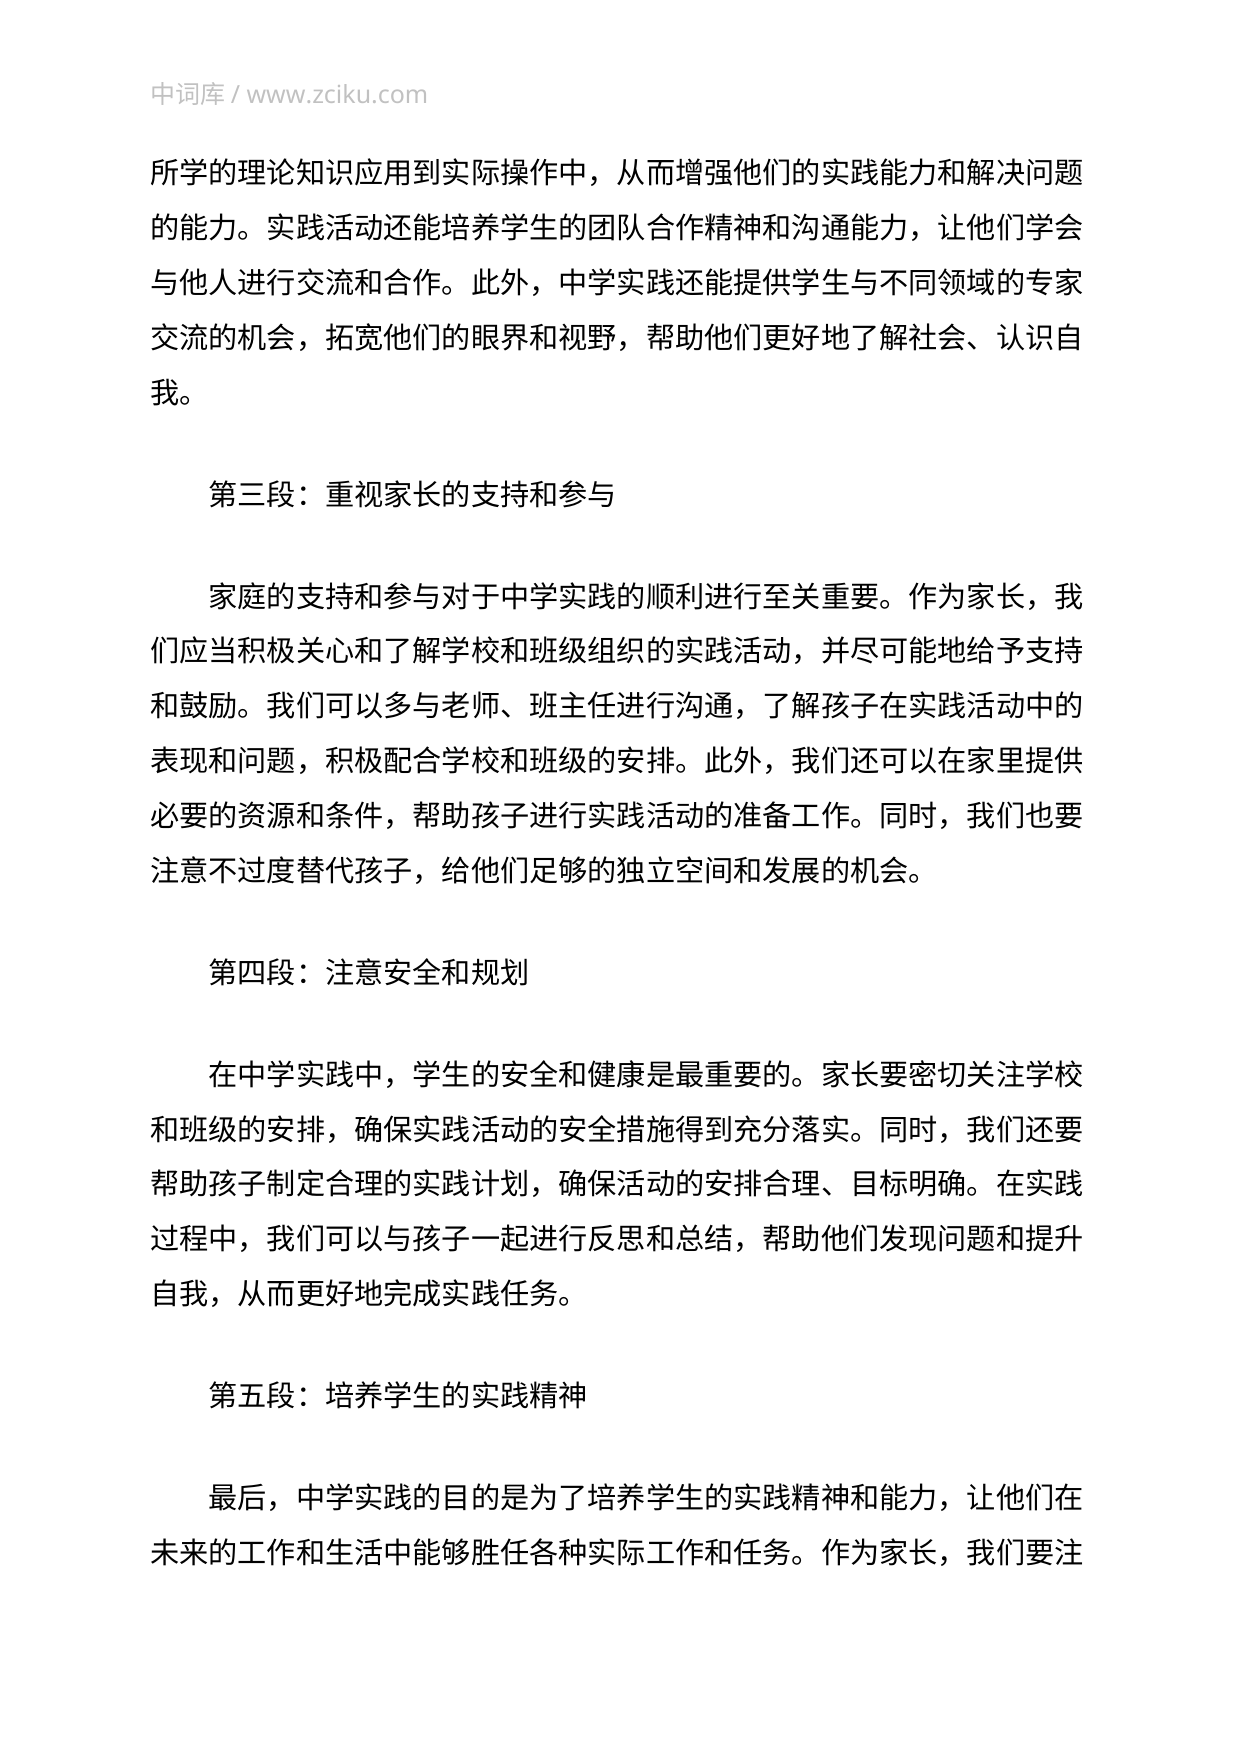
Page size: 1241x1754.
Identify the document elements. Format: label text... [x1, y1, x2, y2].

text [150, 1474, 1090, 1571]
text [150, 150, 1090, 412]
text 第五段：培养学生的实践精神 [150, 1372, 1090, 1415]
text 第三段：重视家长的支持和参与 [150, 471, 1090, 514]
text 第四段：注意安全和规划 [150, 949, 1090, 992]
text 家庭的支持和参与对于中学实践的顺利进行至关重要。作为家长，我们应当积极关心和了解学校和班级组织的实践活动，并尽可能地给予支持和鼓励。我们可以多与老师、班主任进行沟通，了解孩子在实践活动中的表现和问题，积极配合学校和班级的安排。此外，我们还可以在家里提供必要的资源和条件，帮助孩子进行实践活动的准备工作。同时，我们也要注意不过度替代孩子，给他们足够的独立空间和发展的机会。 [150, 573, 1090, 890]
text 在中学实践中，学生的安全和健康是最重要的。家长要密切关注学校和班级的安排，确保实践活动的安全措施得到充分落实。同时，我们还要帮助孩子制定合理的实践计划，确保活动的安排合理、目标明确。在实践过程中，我们可以与孩子一起进行反思和总结，帮助他们发现问题和提升自我，从而更好地完成实践任务。 [150, 1051, 1090, 1313]
